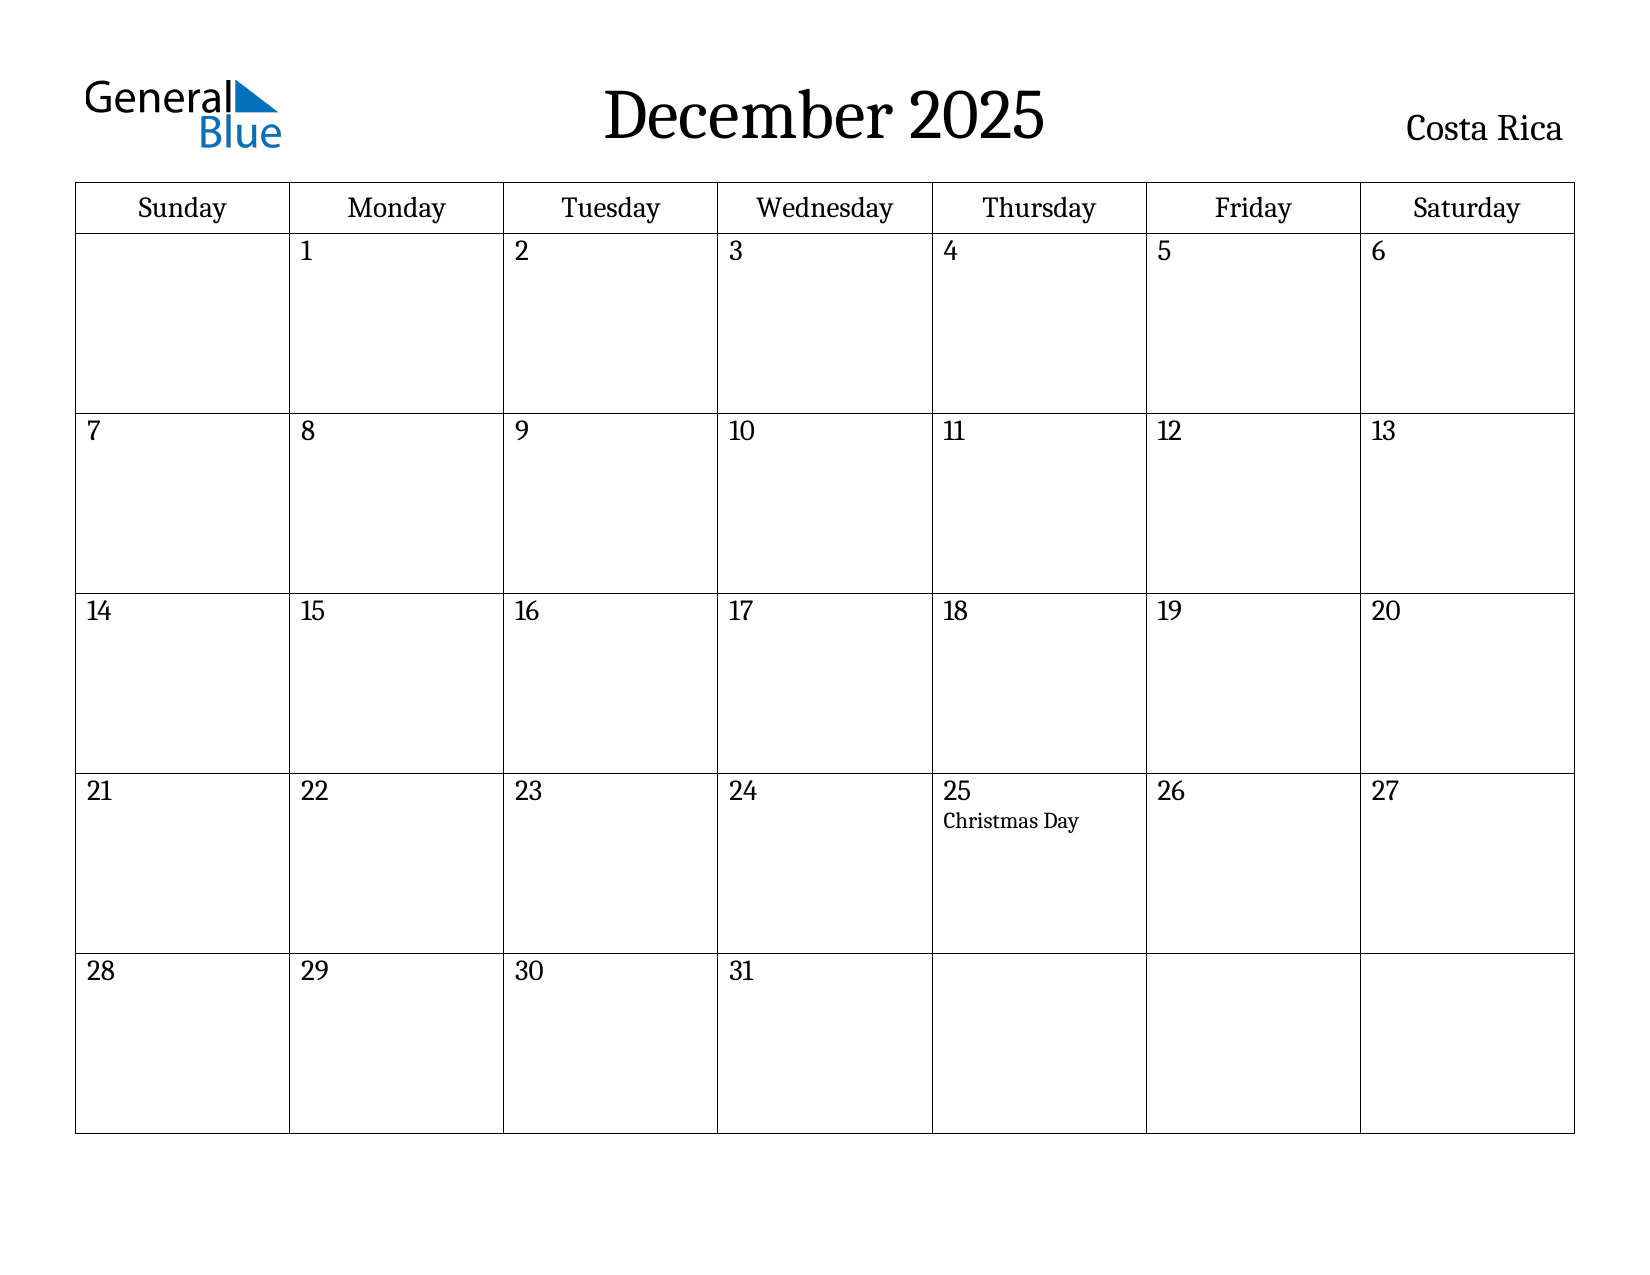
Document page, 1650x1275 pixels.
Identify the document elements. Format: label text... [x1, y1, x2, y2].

table_cell [1147, 808, 1360, 953]
table_header [76, 75, 503, 182]
table_cell 11 [933, 414, 1146, 447]
table_cell 17 [718, 594, 932, 627]
table_cell [504, 267, 717, 413]
table_cell Tuesday [504, 183, 717, 233]
table_cell Friday [1147, 183, 1360, 233]
table_cell 13 [1361, 414, 1574, 447]
table_cell 16 [504, 594, 717, 627]
table_cell [76, 808, 289, 953]
table_cell [1361, 627, 1574, 773]
table_cell 10 [718, 414, 932, 447]
table_cell [933, 267, 1146, 413]
table_cell [718, 267, 932, 413]
table_cell [1147, 988, 1360, 1133]
table_cell [933, 627, 1146, 773]
table_cell [933, 448, 1146, 593]
table_cell [1361, 448, 1574, 593]
table_cell [504, 988, 717, 1133]
table_cell [504, 448, 717, 593]
table_cell [933, 954, 1146, 987]
table_cell 19 [1147, 594, 1360, 627]
table_cell [504, 808, 717, 953]
table_cell [1147, 954, 1360, 987]
table_cell [504, 627, 717, 773]
table_cell 27 [1361, 774, 1574, 807]
table_cell 5 [1147, 234, 1360, 267]
table_cell [76, 627, 289, 773]
table_cell Wednesday [718, 183, 932, 233]
table_cell 21 [76, 774, 289, 807]
table_cell 6 [1361, 234, 1574, 267]
table_cell 8 [290, 414, 503, 447]
table_cell [290, 267, 503, 413]
table_cell [1147, 448, 1360, 593]
table_cell [1361, 954, 1574, 987]
table_cell Thursday [933, 183, 1146, 233]
table_cell 26 [1147, 774, 1360, 807]
table_cell Saturday [1361, 183, 1574, 233]
table_cell 14 [76, 594, 289, 627]
table_cell [76, 234, 289, 267]
table_cell [76, 448, 289, 593]
table_cell [718, 627, 932, 773]
table_cell 24 [718, 774, 932, 807]
table_cell 12 [1147, 414, 1360, 447]
table_cell 2 [504, 234, 717, 267]
table_cell 30 [504, 954, 717, 987]
table_cell 31 [718, 954, 932, 987]
table_cell [1361, 988, 1574, 1133]
table_cell [76, 267, 289, 413]
table_cell [1147, 267, 1360, 413]
table_cell 15 [290, 594, 503, 627]
table_cell 25 [933, 774, 1146, 807]
table_cell 20 [1361, 594, 1574, 627]
table_cell 7 [76, 414, 289, 447]
table_cell Monday [290, 183, 503, 233]
table_cell [290, 448, 503, 593]
table_cell 29 [290, 954, 503, 987]
table_cell 18 [933, 594, 1146, 627]
table_cell 22 [290, 774, 503, 807]
table_cell [1361, 808, 1574, 953]
table_cell [290, 808, 503, 953]
table_cell 28 [76, 954, 289, 987]
table_header December 2025 [504, 75, 1146, 182]
table_cell Sunday [76, 183, 289, 233]
table_cell [718, 988, 932, 1133]
table_header Costa Rica [1146, 75, 1574, 182]
table_cell 4 [933, 234, 1146, 267]
picture [86, 80, 281, 148]
table_cell [1147, 627, 1360, 773]
table_cell 1 [290, 234, 503, 267]
table_cell [718, 808, 932, 953]
table_cell 9 [504, 414, 717, 447]
table_cell [718, 448, 932, 593]
table_cell 23 [504, 774, 717, 807]
table_cell [1361, 267, 1574, 413]
table_cell [76, 988, 289, 1133]
table_cell Christmas Day [933, 808, 1146, 953]
table_cell 3 [718, 234, 932, 267]
table_cell [933, 988, 1146, 1133]
table_cell [290, 988, 503, 1133]
table_cell [290, 627, 503, 773]
